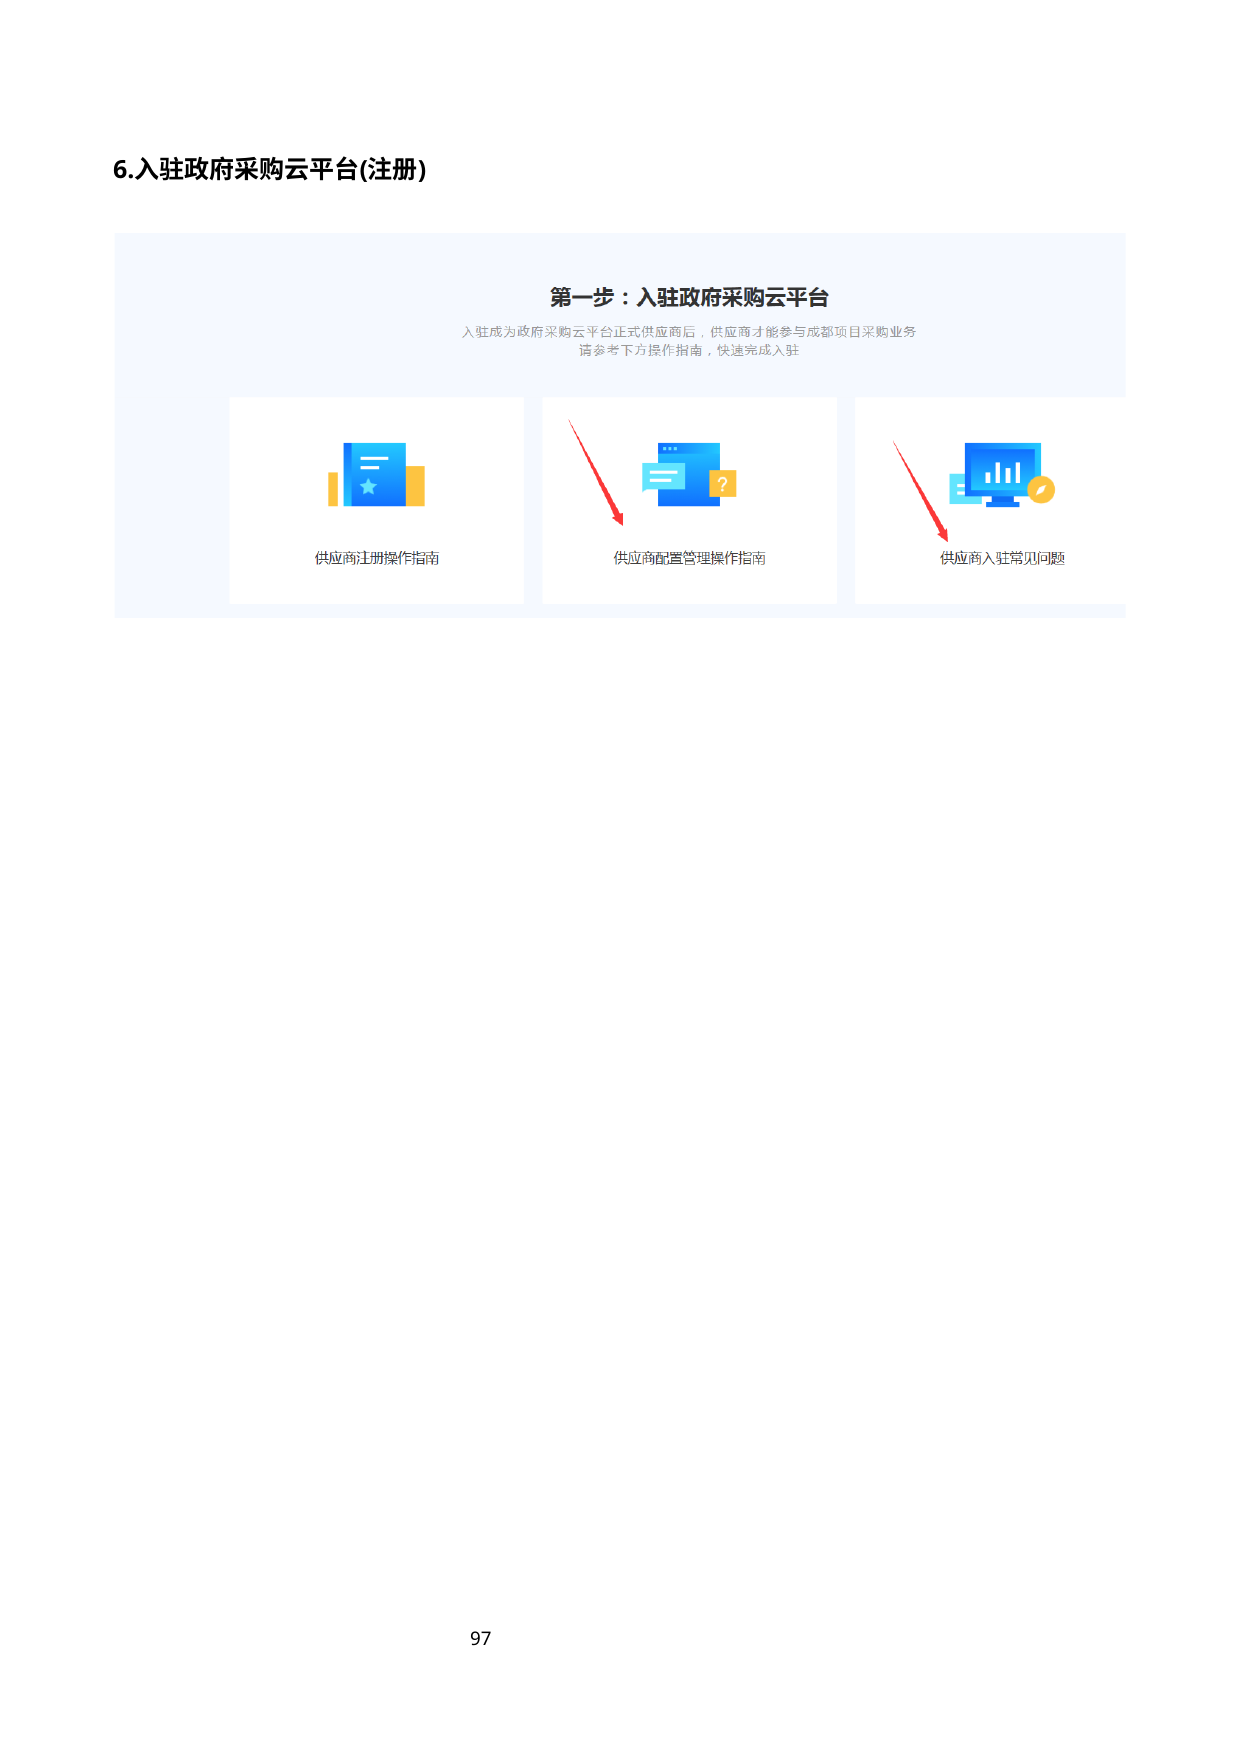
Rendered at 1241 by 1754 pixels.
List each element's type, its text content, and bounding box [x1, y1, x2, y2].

text 6.入驻政府采购云平台(注册) [113, 150, 1127, 186]
picture [114, 205, 1126, 618]
